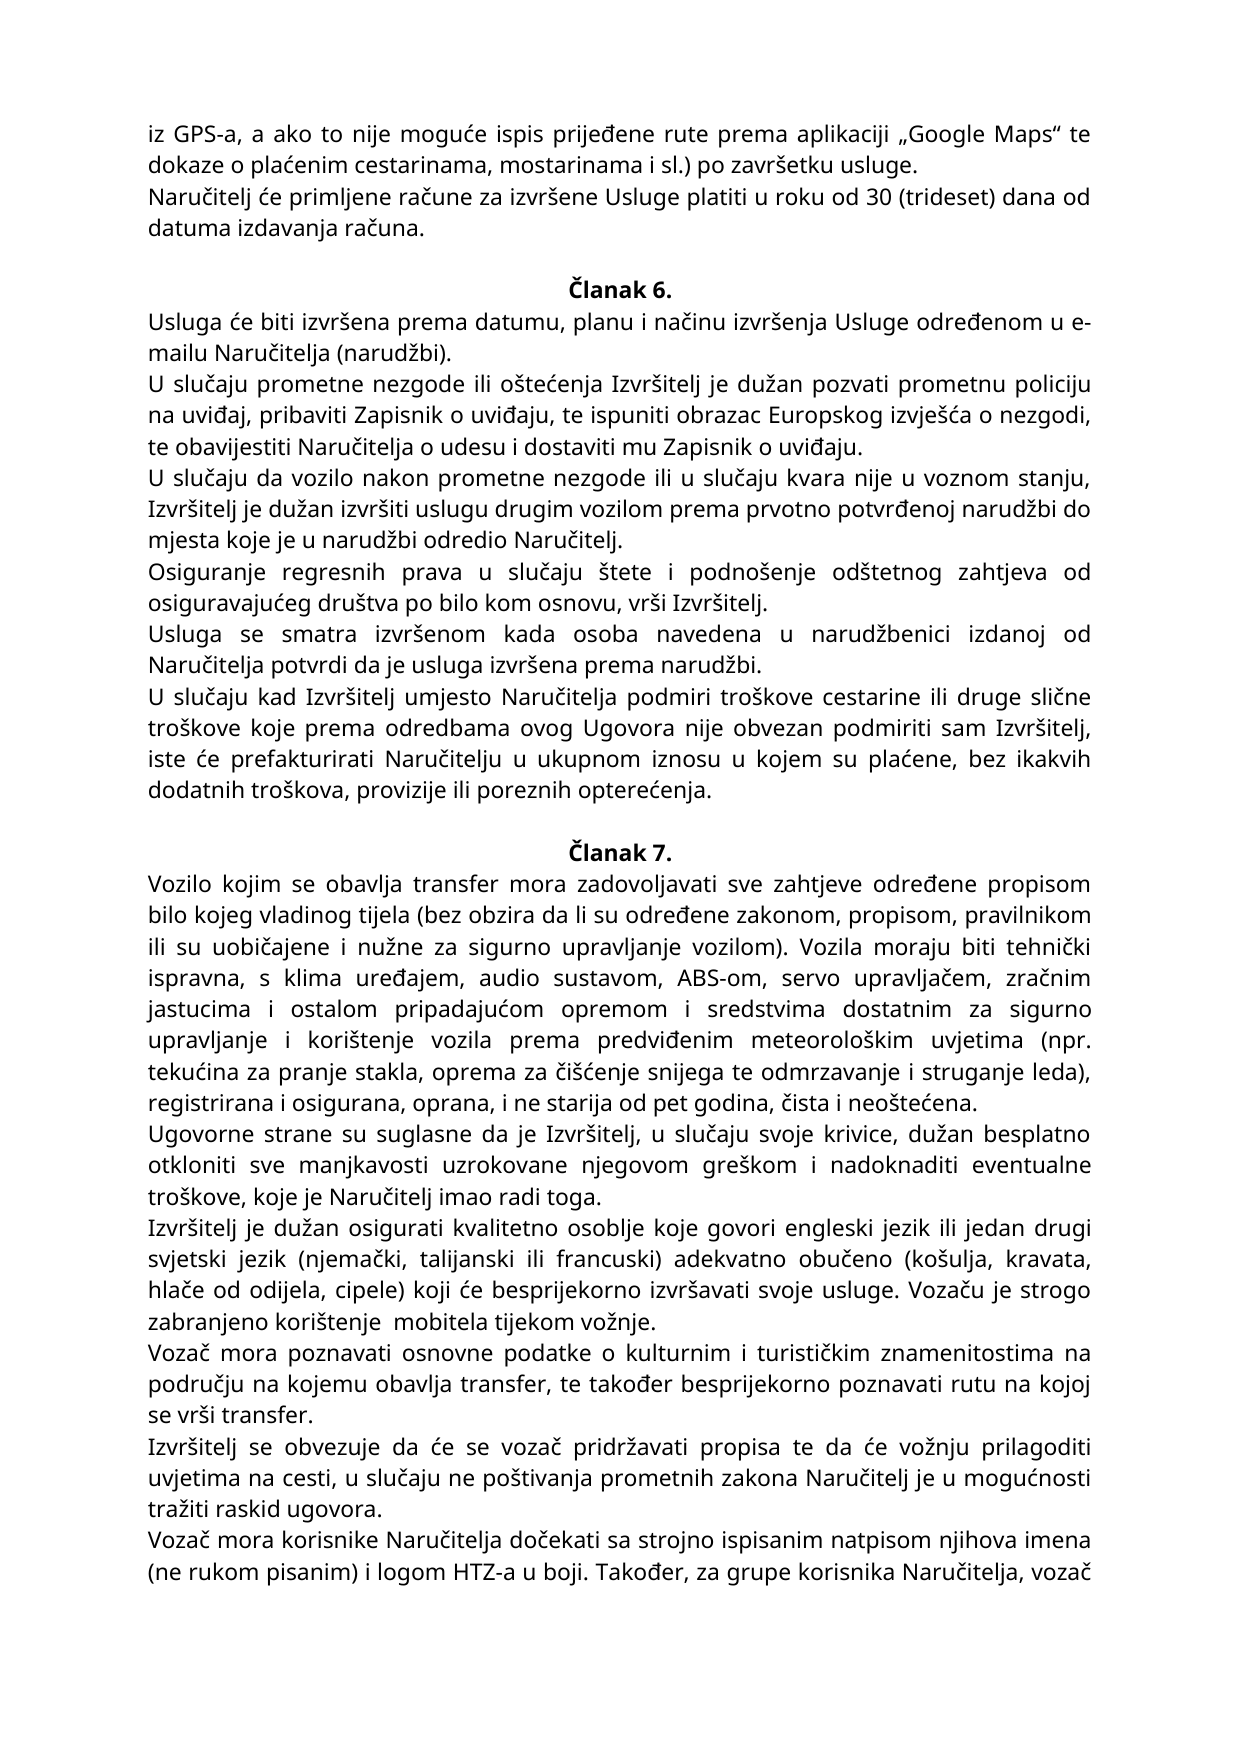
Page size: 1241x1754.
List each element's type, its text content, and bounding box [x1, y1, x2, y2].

text Usluga će biti izvršena prema datumu, planu i načinu izvršenja Usluge određenom u e-mailu Naručitelja (narudžbi). [148, 306, 1093, 368]
text U slučaju kad Izvršitelj umjesto Naručitelja podmiri troškove cestarine ili druge slične troškove koje prema odredbama ovog Ugovora nije obvezan podmiriti sam Izvršitelj, iste će prefakturirati Naručitelju u ukupnom iznosu u kojem su plaćene, bez ikakvih dodatnih troškova, provizije ili poreznih opterećenja. [148, 681, 1093, 806]
text U slučaju da vozilo nakon prometne nezgode ili u slučaju kvara nije u voznom stanju, Izvršitelj je dužan izvršiti uslugu drugim vozilom prema prvotno potvrđenoj narudžbi do mjesta koje je u narudžbi odredio Naručitelj. [148, 462, 1093, 556]
text Osiguranje regresnih prava u slučaju štete i podnošenje odštetnog zahtjeva od osiguravajućeg društva po bilo kom osnovu, vrši Izvršitelj. [148, 556, 1093, 618]
text Ugovorne strane su suglasne da je Izvršitelj, u slučaju svoje krivice, dužan besplatno otkloniti sve manjkavosti uzrokovane njegovom greškom i nadoknaditi eventualne troškove, koje je Naručitelj imao radi toga. [148, 1118, 1093, 1212]
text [148, 118, 1093, 181]
text U slučaju prometne nezgode ili oštećenja Izvršitelj je dužan pozvati prometnu policiju na uviđaj, pribaviti Zapisnik o uviđaju, te ispuniti obrazac Europskog izvješća o nezgodi, te obavijestiti Naručitelja o udesu i dostaviti mu Zapisnik o uviđaju. [148, 368, 1093, 462]
text Članak 6. [148, 274, 1093, 306]
text Naručitelj će primljene račune za izvršene Usluge platiti u roku od 30 (trideset) dana od datuma izdavanja računa. [148, 181, 1093, 243]
text Vozač mora poznavati osnovne podatke o kulturnim i turističkim znamenitostima na području na kojemu obavlja transfer, te također besprijekorno poznavati rutu na kojoj se vrši transfer. [148, 1337, 1093, 1431]
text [148, 1524, 1093, 1587]
text Usluga se smatra izvršenom kada osoba navedena u narudžbenici izdanoj od Naručitelja potvrdi da je usluga izvršena prema narudžbi. [148, 618, 1093, 681]
text Članak 7. [148, 837, 1093, 868]
text Izvršitelj se obvezuje da će se vozač pridržavati propisa te da će vožnju prilagoditi uvjetima na cesti, u slučaju ne poštivanja prometnih zakona Naručitelj je u mogućnosti tražiti raskid ugovora. [148, 1431, 1093, 1524]
text Izvršitelj je dužan osigurati kvalitetno osoblje koje govori engleski jezik ili jedan drugi svjetski jezik (njemački, talijanski ili francuski) adekvatno obučeno (košulja, kravata, hlače od odijela, cipele) koji će besprijekorno izvršavati svoje usluge. Vozaču je strogo zabranjeno korištenje mobitela tijekom vožnje. [148, 1212, 1093, 1337]
text Vozilo kojim se obavlja transfer mora zadovoljavati sve zahtjeve određene propisom bilo kojeg vladinog tijela (bez obzira da li su određene zakonom, propisom, pravilnikom ili su uobičajene i nužne za sigurno upravljanje vozilom). Vozila moraju biti tehnički ispravna, s klima uređajem, audio sustavom, ABS-om, servo upravljačem, zračnim jastucima i ostalom pripadajućom opremom i sredstvima dostatnim za sigurno upravljanje i korištenje vozila prema predviđenim meteorološkim uvjetima (npr. tekućina za pranje stakla, oprema za čišćenje snijega te odmrzavanje i struganje leda), registrirana i osigurana, oprana, i ne starija od pet godina, čista i neoštećena. [148, 868, 1093, 1118]
